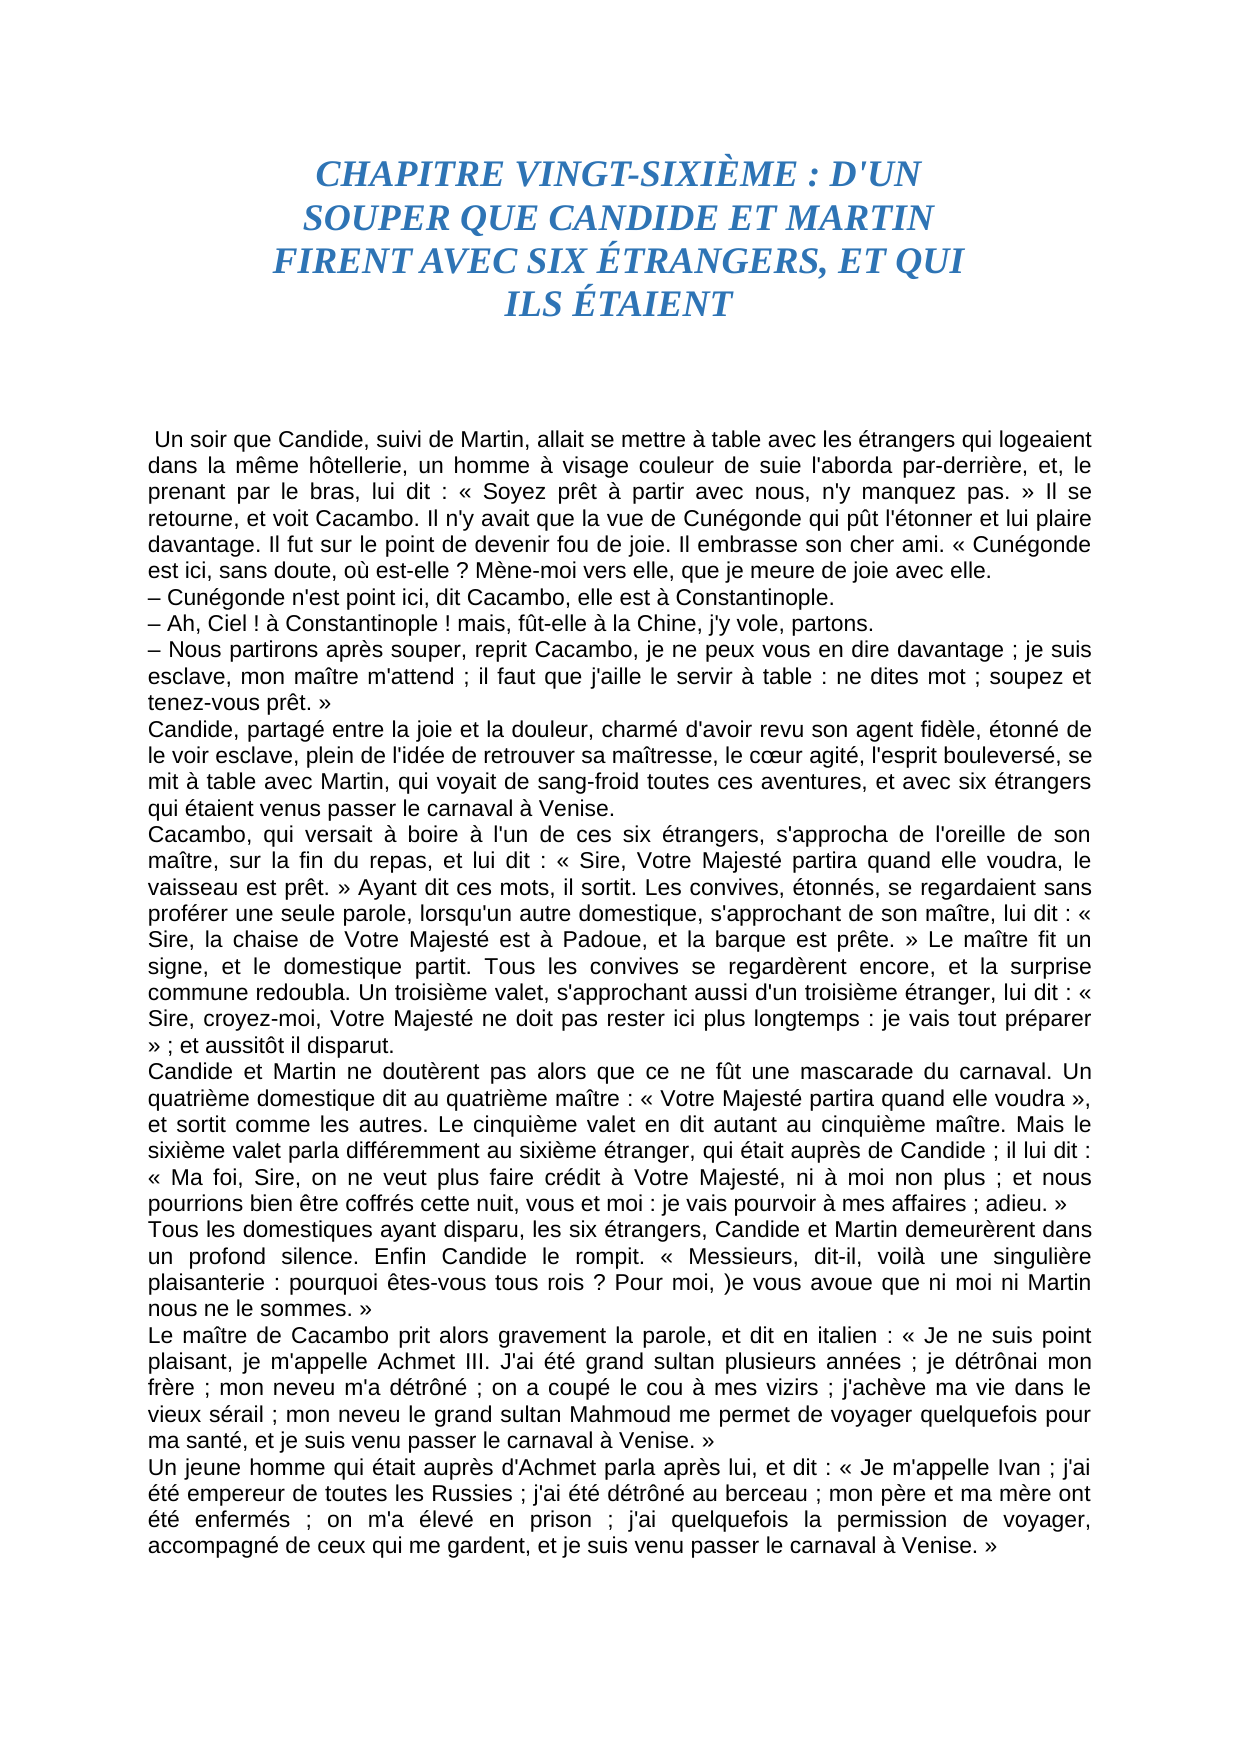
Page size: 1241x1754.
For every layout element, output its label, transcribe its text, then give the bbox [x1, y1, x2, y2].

text Un soir que Candide, suivi de Martin, allait se mettre à table avec les étrangers qui logeaient dans la même hôtellerie, un homme à visage couleur de suie l'aborda par-derrière, et, le prenant par le bras, lui dit : « Soyez prêt à partir avec nous, n'y manquez pas. » Il se retourne, et voit Cacambo. Il n'y avait que la vue de Cunégonde qui pût l'étonner et lui plaire davantage. Il fut sur le point de devenir fou de joie. Il embrasse son cher ami. « Cunégonde est ici, sans doute, où est-elle ? Mène-moi vers elle, que je meure de joie avec elle. [148, 426, 1093, 584]
text – Cunégonde n'est point ici, dit Cacambo, elle est à Constantinople. [148, 584, 1093, 610]
text Cacambo, qui versait à boire à l'un de ces six étrangers, s'approcha de l'oreille de son maître, sur la fin du repas, et lui dit : « Sire, Votre Majesté partira quand elle voudra, le vaisseau est prêt. » Ayant dit ces mots, il sortit. Les convives, étonnés, se regardaient sans proférer une seule parole, lorsqu'un autre domestique, s'approchant de son maître, lui dit : « Sire, la chaise de Votre Majesté est à Padoue, et la barque est prête. » Le maître fit un signe, et le domestique partit. Tous les convives se regardèrent encore, et la surprise commune redoubla. Un troisième valet, s'approchant aussi d'un troisième étranger, lui dit : « Sire, croyez-moi, Votre Majesté ne doit pas rester ici plus longtemps : je vais tout préparer » ; et aussitôt il disparut. [148, 821, 1093, 1058]
text Le maître de Cacambo prit alors gravement la parole, et dit en italien : « Je ne suis point plaisant, je m'appelle Achmet III. J'ai été grand sultan plusieurs années ; je détrônai mon frère ; mon neveu m'a détrôné ; on a coupé le cou à mes vizirs ; j'achève ma vie dans le vieux sérail ; mon neveu le grand sultan Mahmoud me permet de voyager quelquefois pour ma santé, et je suis venu passer le carnaval à Venise. » [148, 1322, 1093, 1453]
text – Ah, Ciel ! à Constantinople ! mais, fût-elle à la Chine, j'y vole, partons. [148, 610, 1093, 636]
text Un jeune homme qui était auprès d'Achmet parla après lui, et dit : « Je m'appelle Ivan ; j'ai été empereur de toutes les Russies ; j'ai été détrôné au berceau ; mon père et ma mère ont été enfermés ; on m'a élevé en prison ; j'ai quelquefois la permission de voyager, accompagné de ceux qui me gardent, et je suis venu passer le carnaval à Venise. » [148, 1453, 1093, 1559]
text Tous les domestiques ayant disparu, les six étrangers, Candide et Martin demeurèrent dans un profond silence. Enfin Candide le rompit. « Messieurs, dit-il, voilà une singulière plaisanterie : pourquoi êtes-vous tous rois ? Pour moi, )e vous avoue que ni moi ni Martin nous ne le sommes. » [148, 1216, 1093, 1322]
text Candide, partagé entre la joie et la douleur, charmé d'avoir revu son agent fidèle, étonné de le voir esclave, plein de l'idée de retrouver sa maîtresse, le cœur agité, l'esprit bouleversé, se mit à table avec Martin, qui voyait de sang-froid toutes ces aventures, et avec six étrangers qui étaient venus passer le carnaval à Venise. [148, 716, 1093, 821]
text Candide et Martin ne doutèrent pas alors que ce ne fût une mascarade du carnaval. Un quatrième domestique dit au quatrième maître : « Votre Majesté partira quand elle voudra », et sortit comme les autres. Le cinquième valet en dit autant au cinquième maître. Mais le sixième valet parla différemment au sixième étranger, qui était auprès de Candide ; il lui dit : « Ma foi, Sire, on ne veut plus faire crédit à Votre Majesté, ni à moi non plus ; et nous pourrions bien être coffrés cette nuit, vous et moi : je vais pourvoir à mes affaires ; adieu. » [148, 1058, 1093, 1216]
subtitle CHAPITRE VINGT-SIXIÈME : D'UN SOUPER QUE CANDIDE ET MARTIN FIRENT AVEC SIX ÉTRANGERS, ET QUI ILS ÉTAIENT [266, 152, 974, 324]
text – Nous partirons après souper, reprit Cacambo, je ne peux vous en dire davantage ; je suis esclave, mon maître m'attend ; il faut que j'aille le servir à table : ne dites mot ; soupez et tenez-vous prêt. » [148, 636, 1093, 716]
